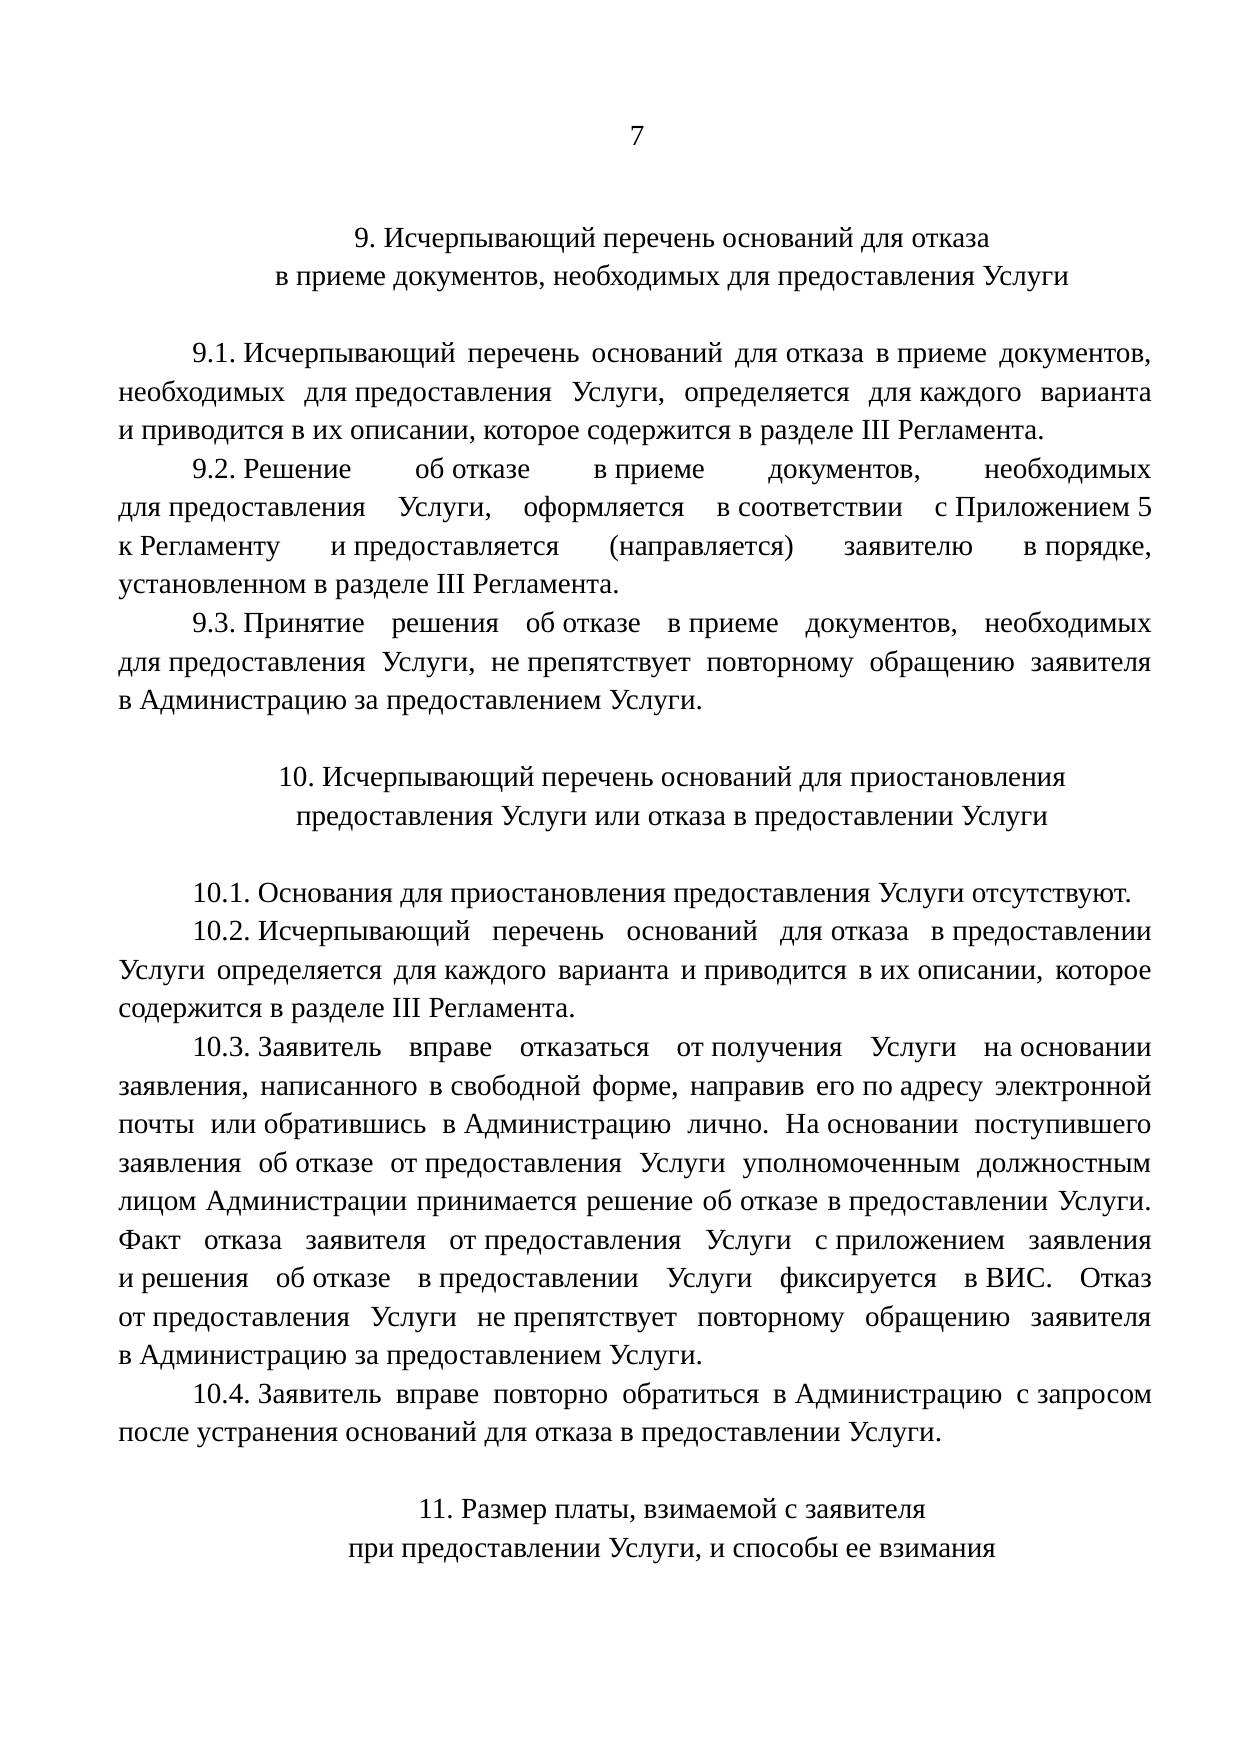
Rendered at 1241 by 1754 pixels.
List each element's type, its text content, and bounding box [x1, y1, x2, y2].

subtitle в приеме документов, необходимых для предоставления Услуги [118, 258, 1152, 292]
text 10.4. Заявитель вправе повторно обратиться в Администрацию с запросом после устранения оснований для отказа в предоставлении Услуги. [118, 1376, 1152, 1448]
text 10.2. Исчерпывающий перечень оснований для отказа в предоставлении Услуги определяется для каждого варианта и приводится в их описании, которое содержится в разделе III Регламента. [118, 913, 1152, 1024]
text 10.3. Заявитель вправе отказаться от получения Услуги на основании заявления, написанного в свободной форме, направив его по адресу электронной почты или обратившись в Администрацию лично. На основании поступившего заявления об отказе от предоставления Услуги уполномоченным должностным лицом Администрации принимается решение об отказе в предоставлении Услуги. Факт отказа заявителя от предоставления Услуги с приложением заявления и решения об отказе в предоставлении Услуги фиксируется в ВИС. Отказ от предоставления Услуги не препятствует повторному обращению заявителя в Администрацию за предоставлением Услуги. [118, 1029, 1152, 1371]
subtitle 11. Размер платы, взимаемой с заявителя [118, 1492, 1152, 1525]
text 10.1. Основания для приостановления предоставления Услуги отсутствуют. [118, 875, 1152, 908]
subtitle 9. Исчерпывающий перечень оснований для отказа [118, 220, 1152, 253]
subtitle при предоставлении Услуги, и способы ее взимания [118, 1530, 1152, 1564]
subtitle предоставления Услуги или отказа в предоставлении Услуги [118, 798, 1152, 831]
text 9.2. Решение об отказе в приеме документов, необходимых для предоставления Услуги, оформляется в соответствии с Приложением 5 к Регламенту и предоставляется (направляется) заявителю в порядке, установленном в разделе III Регламента. [118, 451, 1152, 600]
subtitle 10. Исчерпывающий перечень оснований для приостановления [118, 759, 1152, 793]
text 9.3. Принятие решения об отказе в приеме документов, необходимых для предоставления Услуги, не препятствует повторному обращению заявителя в Администрацию за предоставлением Услуги. [118, 605, 1152, 716]
text 9.1. Исчерпывающий перечень оснований для отказа в приеме документов, необходимых для предоставления Услуги, определяется для каждого варианта и приводится в их описании, которое содержится в разделе III Регламента. [118, 335, 1152, 446]
